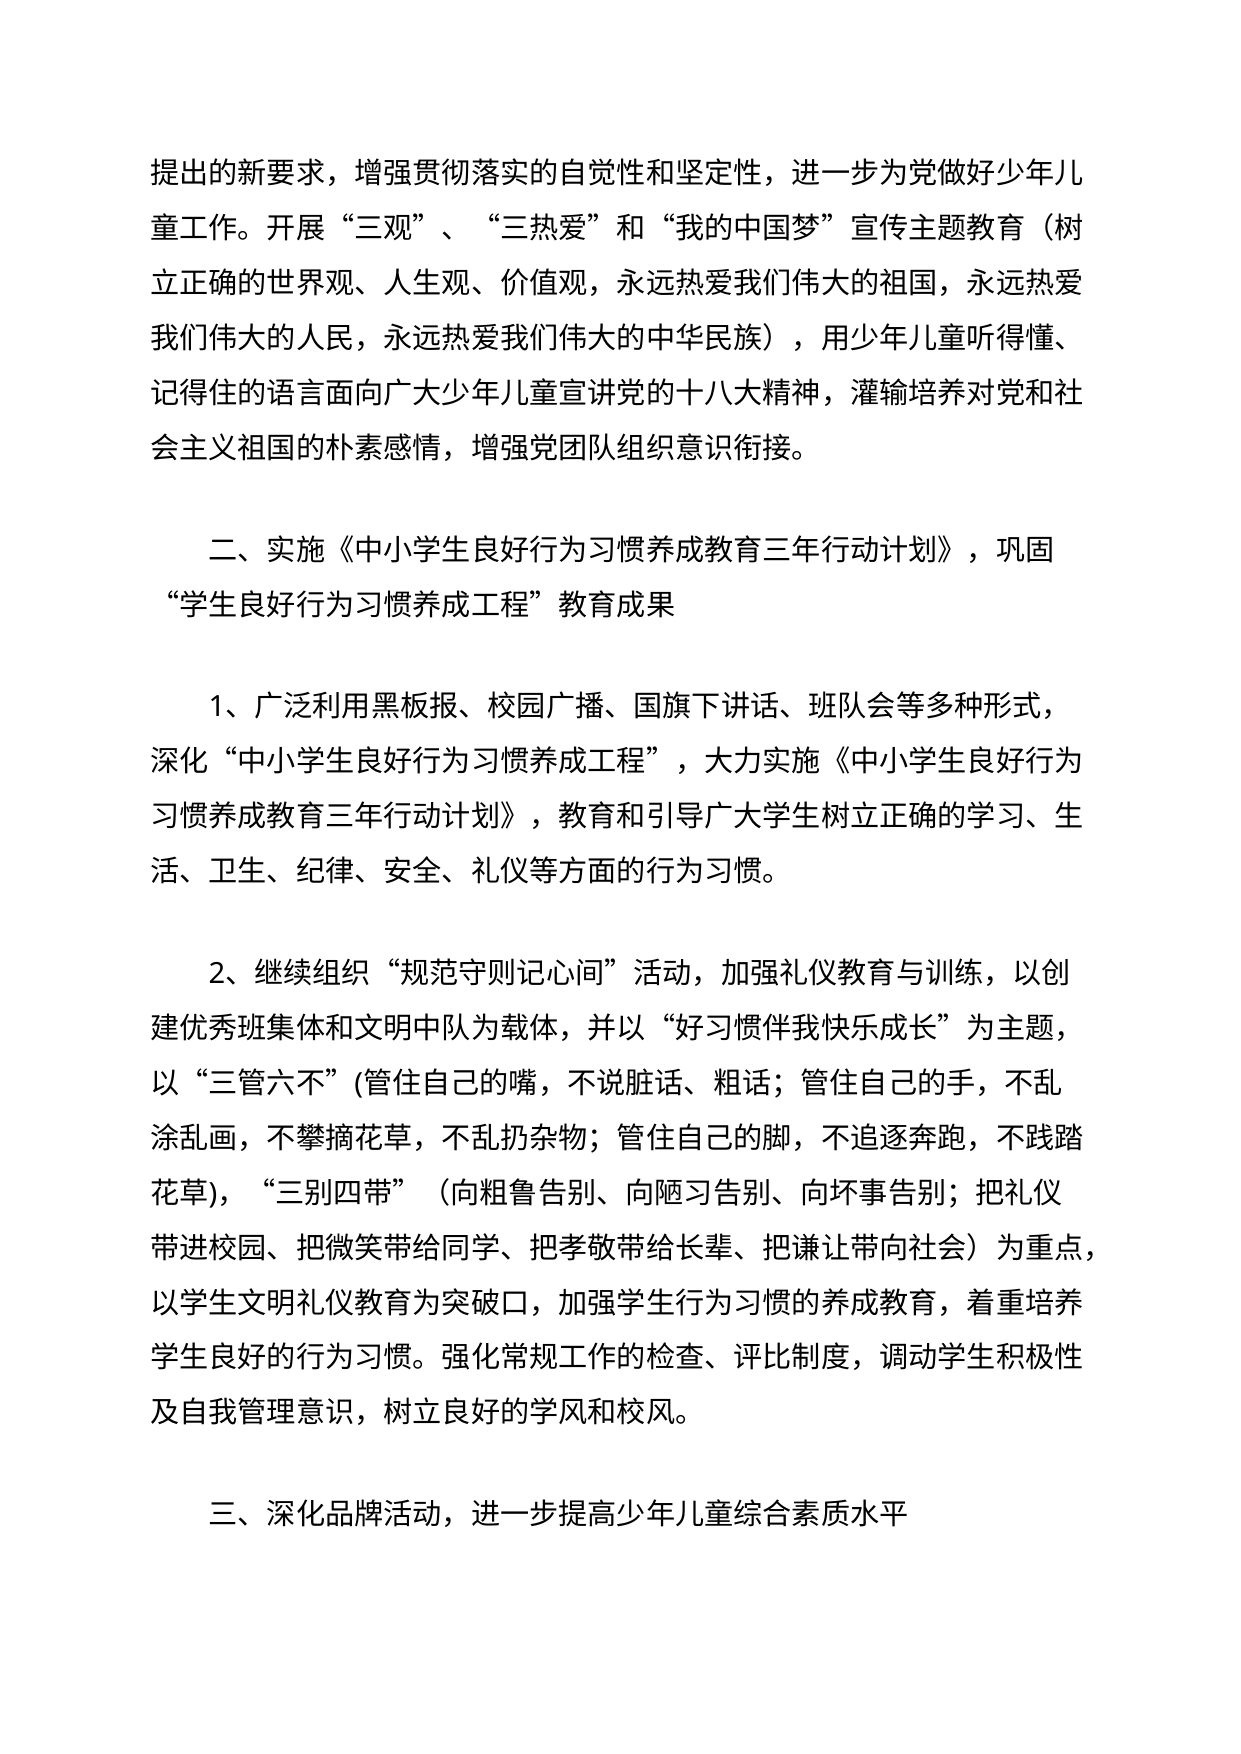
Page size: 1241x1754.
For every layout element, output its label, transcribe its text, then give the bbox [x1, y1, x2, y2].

text 2、继续组织“规范守则记心间”活动，加强礼仪教育与训练，以创建优秀班集体和文明中队为载体，并以“好习惯伴我快乐成长”为主题，以“三管六不”(管住自己的嘴，不说脏话、粗话；管住自己的手，不乱涂乱画，不攀摘花草，不乱扔杂物；管住自己的脚，不追逐奔跑，不践踏花草)，“三别四带”（向粗鲁告别、向陋习告别、向坏事告别；把礼仪带进校园、把微笑带给同学、把孝敬带给长辈、把谦让带向社会）为重点，以学生文明礼仪教育为突破口，加强学生行为习惯的养成教育，着重培养学生良好的行为习惯。强化常规工作的检查、评比制度，调动学生积极性及自我管理意识，树立良好的学风和校风。 [150, 949, 1090, 1431]
text 二、实施《中小学生良好行为习惯养成教育三年行动计划》，巩固“学生良好行为习惯养成工程”教育成果 [150, 526, 1090, 623]
text 三、深化品牌活动，进一步提高少年儿童综合素质水平 [150, 1491, 1090, 1533]
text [150, 150, 1090, 467]
text 1、广泛利用黑板报、校园广播、国旗下讲话、班队会等多种形式，深化“中小学生良好行为习惯养成工程”，大力实施《中小学生良好行为习惯养成教育三年行动计划》，教育和引导广大学生树立正确的学习、生活、卫生、纪律、安全、礼仪等方面的行为习惯。 [150, 683, 1090, 890]
